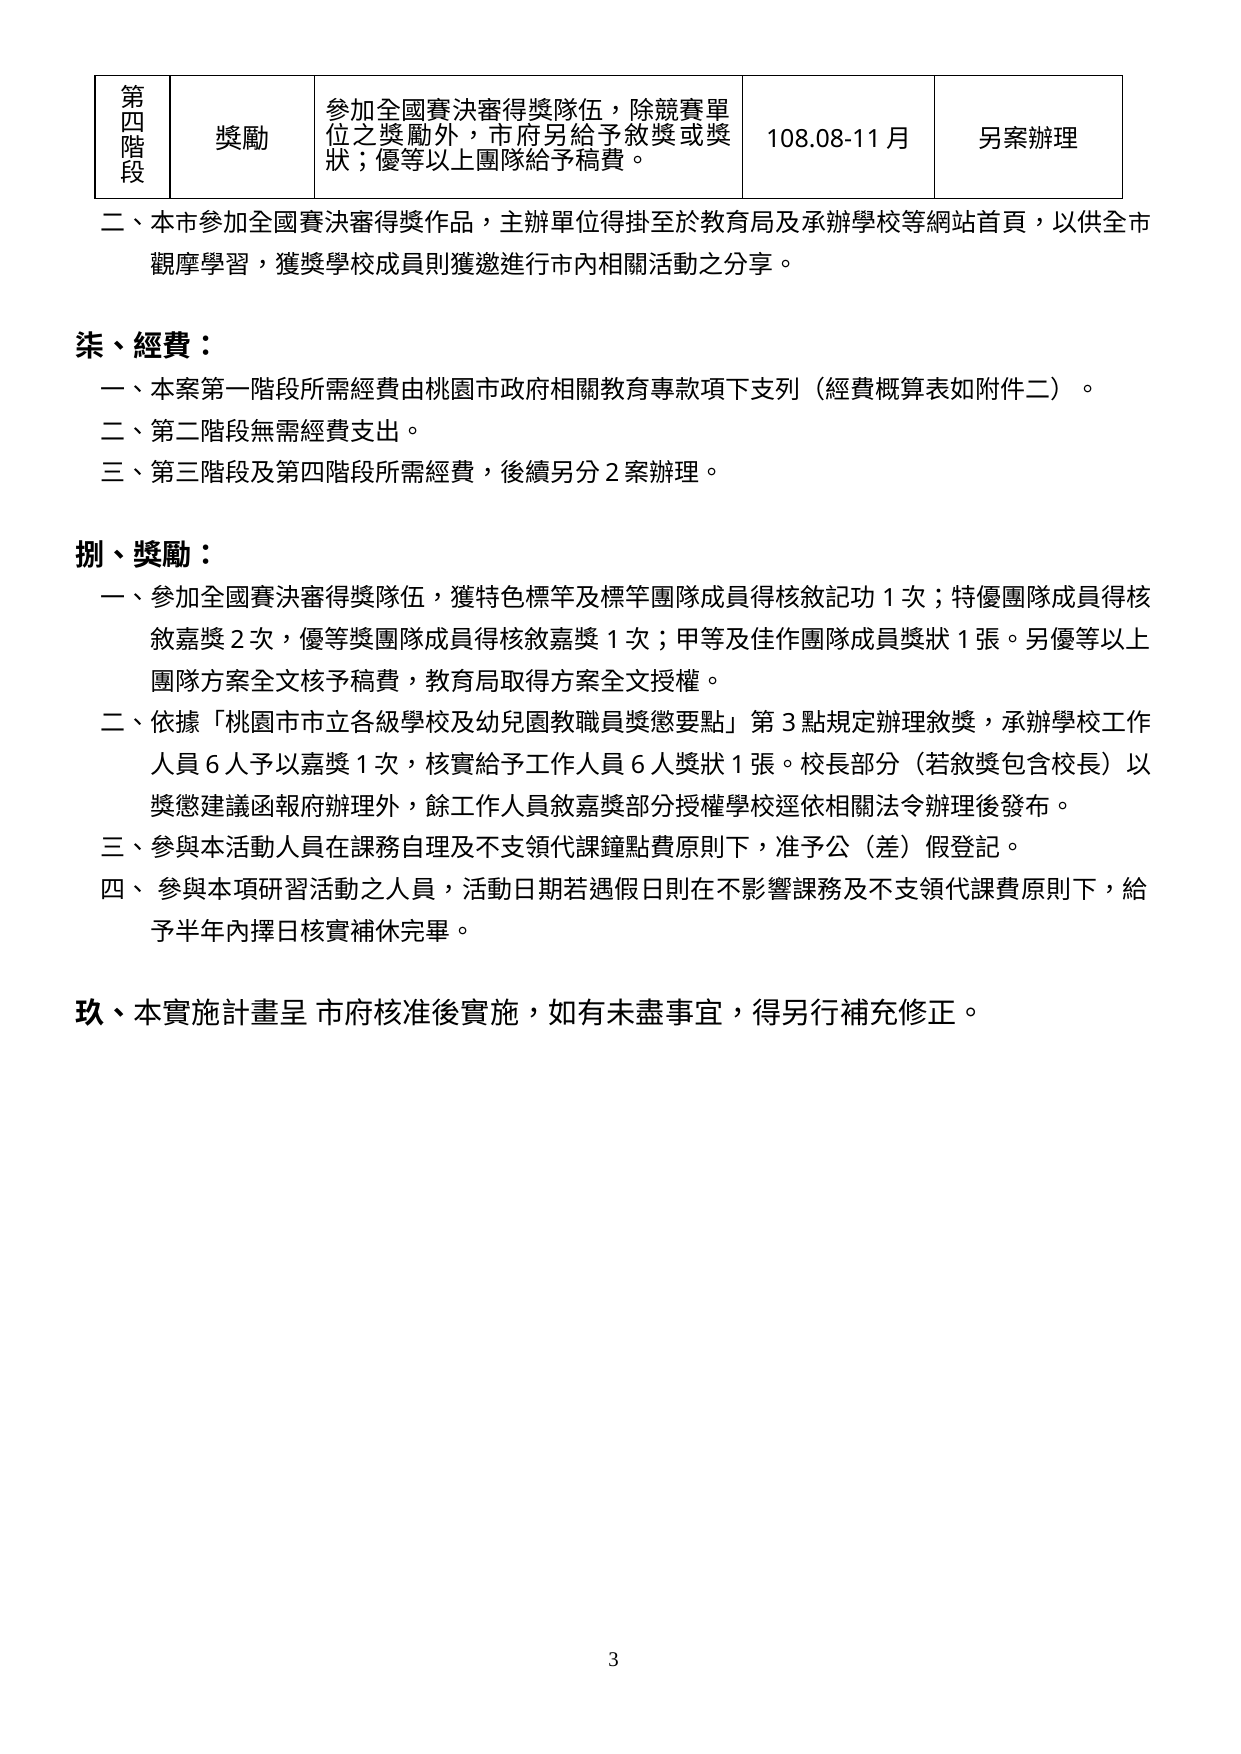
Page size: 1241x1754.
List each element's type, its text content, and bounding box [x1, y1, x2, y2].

text 一、本案第一階段所需經費由桃園市政府相關教育專款項下支列（經費概算表如附件二）。 [100, 365, 1152, 407]
text 四、 參與本項研習活動之人員，活動日期若遇假日則在不影響課務及不支領代課費原則下，給予半年內擇日核實補休完畢。 [100, 865, 1152, 948]
text 捌、獎勵： [75, 532, 1152, 573]
table_cell 獎勵 [171, 76, 314, 197]
table_cell 參加全國賽決審得獎隊伍，除競賽單位之獎勵外，市府另給予敘獎或獎狀；優等以上團隊給予稿費。 [315, 76, 742, 197]
text 二、依據「桃園市市立各級學校及幼兒園教職員獎懲要點」第3點規定辦理敘獎，承辦學校工作人員6人予以嘉獎1次，核實給予工作人員6人獎狀1張。校長部分（若敘獎包含校長）以獎懲建議函報府辦理外，餘工作人員敘嘉獎部分授權學校逕依相關法令辦理後發布。 [100, 698, 1152, 823]
text 玖、本實施計畫呈 市府核准後實施，如有未盡事宜，得另行補充修正。 [75, 990, 1152, 1032]
text 二、本市參加全國賽決審得獎作品，主辦單位得掛至於教育局及承辦學校等網站首頁，以供全市觀摩學習，獲獎學校成員則獲邀進行市內相關活動之分享。 [100, 198, 1152, 282]
table_cell 108.08-11月 [743, 76, 934, 197]
table_cell 另案辦理 [935, 76, 1122, 197]
table_cell 第 四 階 段 [96, 76, 169, 197]
text 三、參與本活動人員在課務自理及不支領代課鐘點費原則下，准予公（差）假登記。 [100, 823, 1152, 865]
text 三、第三階段及第四階段所需經費，後續另分2案辦理。 [100, 448, 1152, 490]
text 二、第二階段無需經費支出。 [100, 407, 1152, 448]
text 一、參加全國賽決審得獎隊伍，獲特色標竿及標竿團隊成員得核敘記功1次；特優團隊成員得核敘嘉獎2次，優等獎團隊成員得核敘嘉獎1次；甲等及佳作團隊成員獎狀1張。另優等以上團隊方案全文核予稿費，教育局取得方案全文授權。 [100, 573, 1152, 698]
text 柒、經費： [75, 323, 1152, 365]
